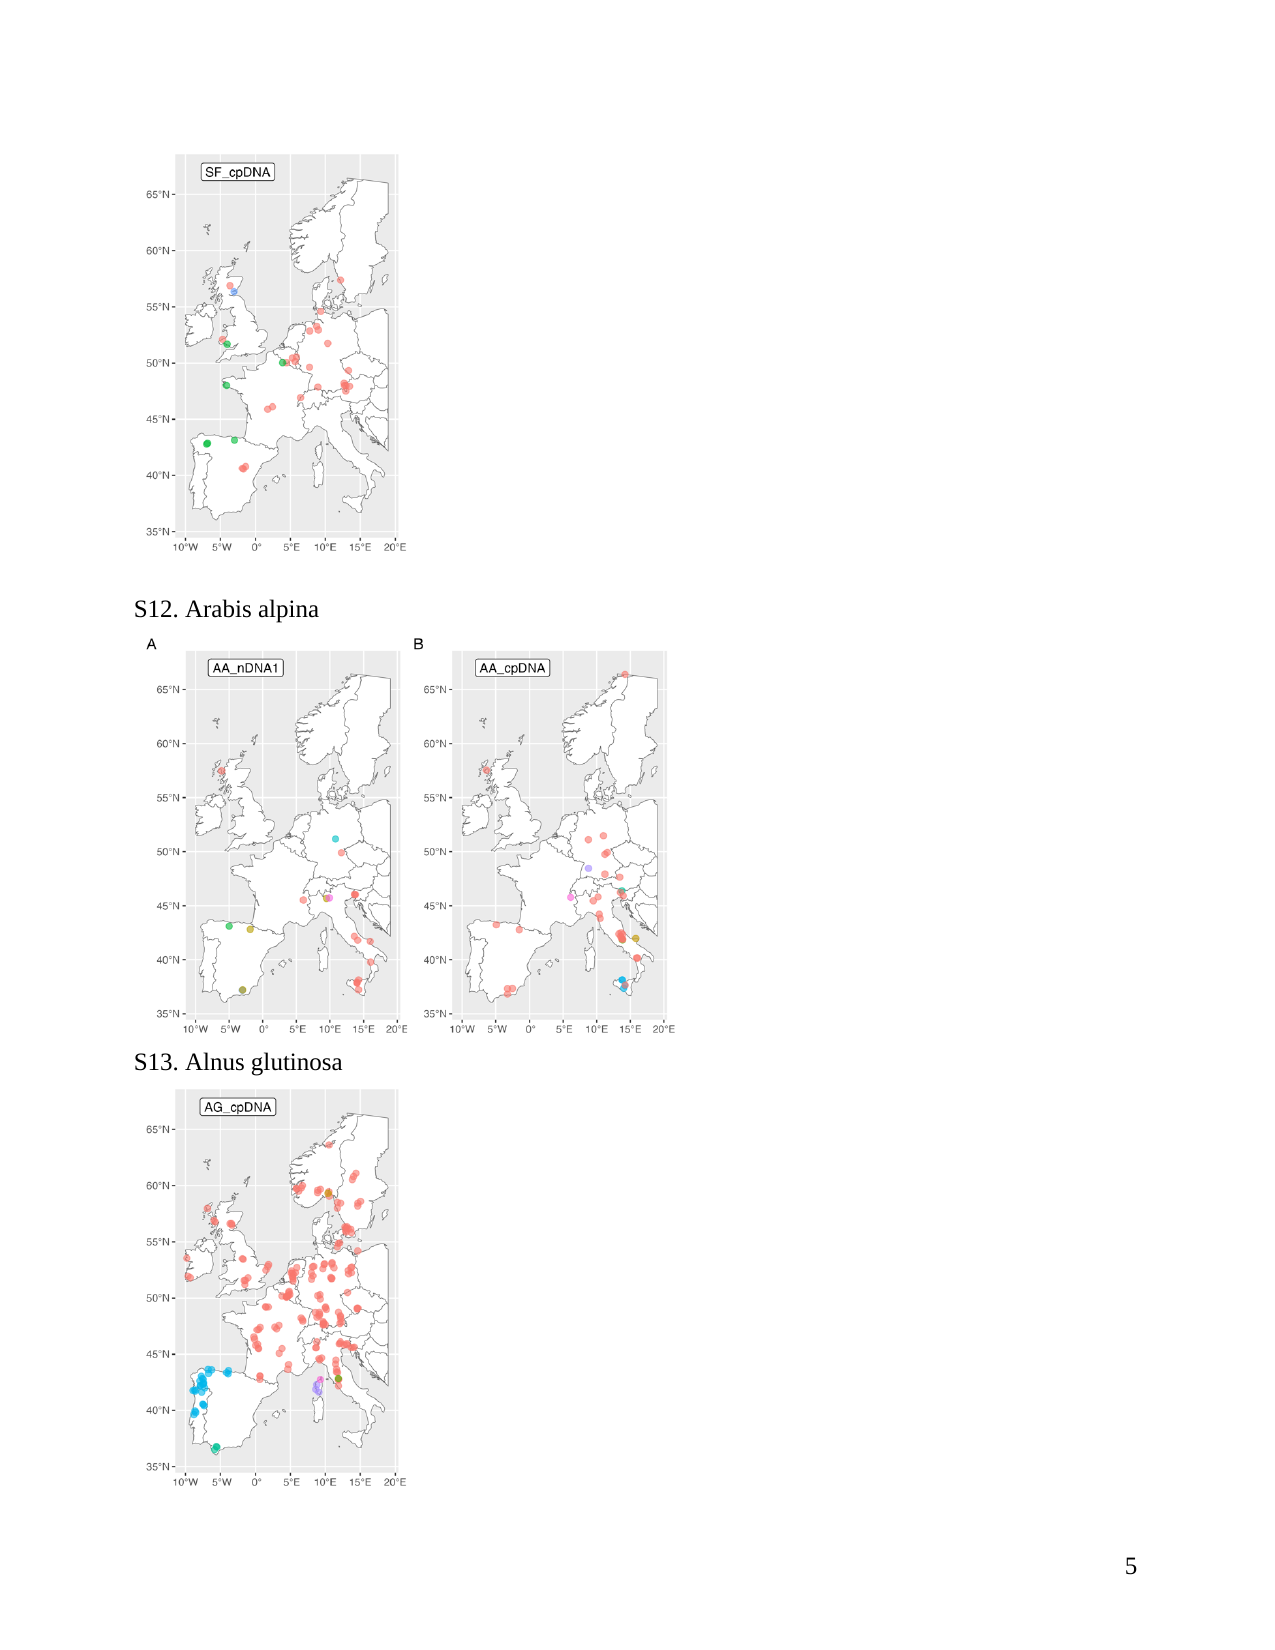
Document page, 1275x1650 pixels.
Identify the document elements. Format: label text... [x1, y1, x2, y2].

text S13. Alnus glutinosa [133, 1048, 1152, 1076]
picture [133, 141, 1152, 566]
text S12. Arabis alpina [133, 594, 1152, 623]
picture [133, 1076, 1152, 1501]
picture [133, 623, 1152, 1048]
